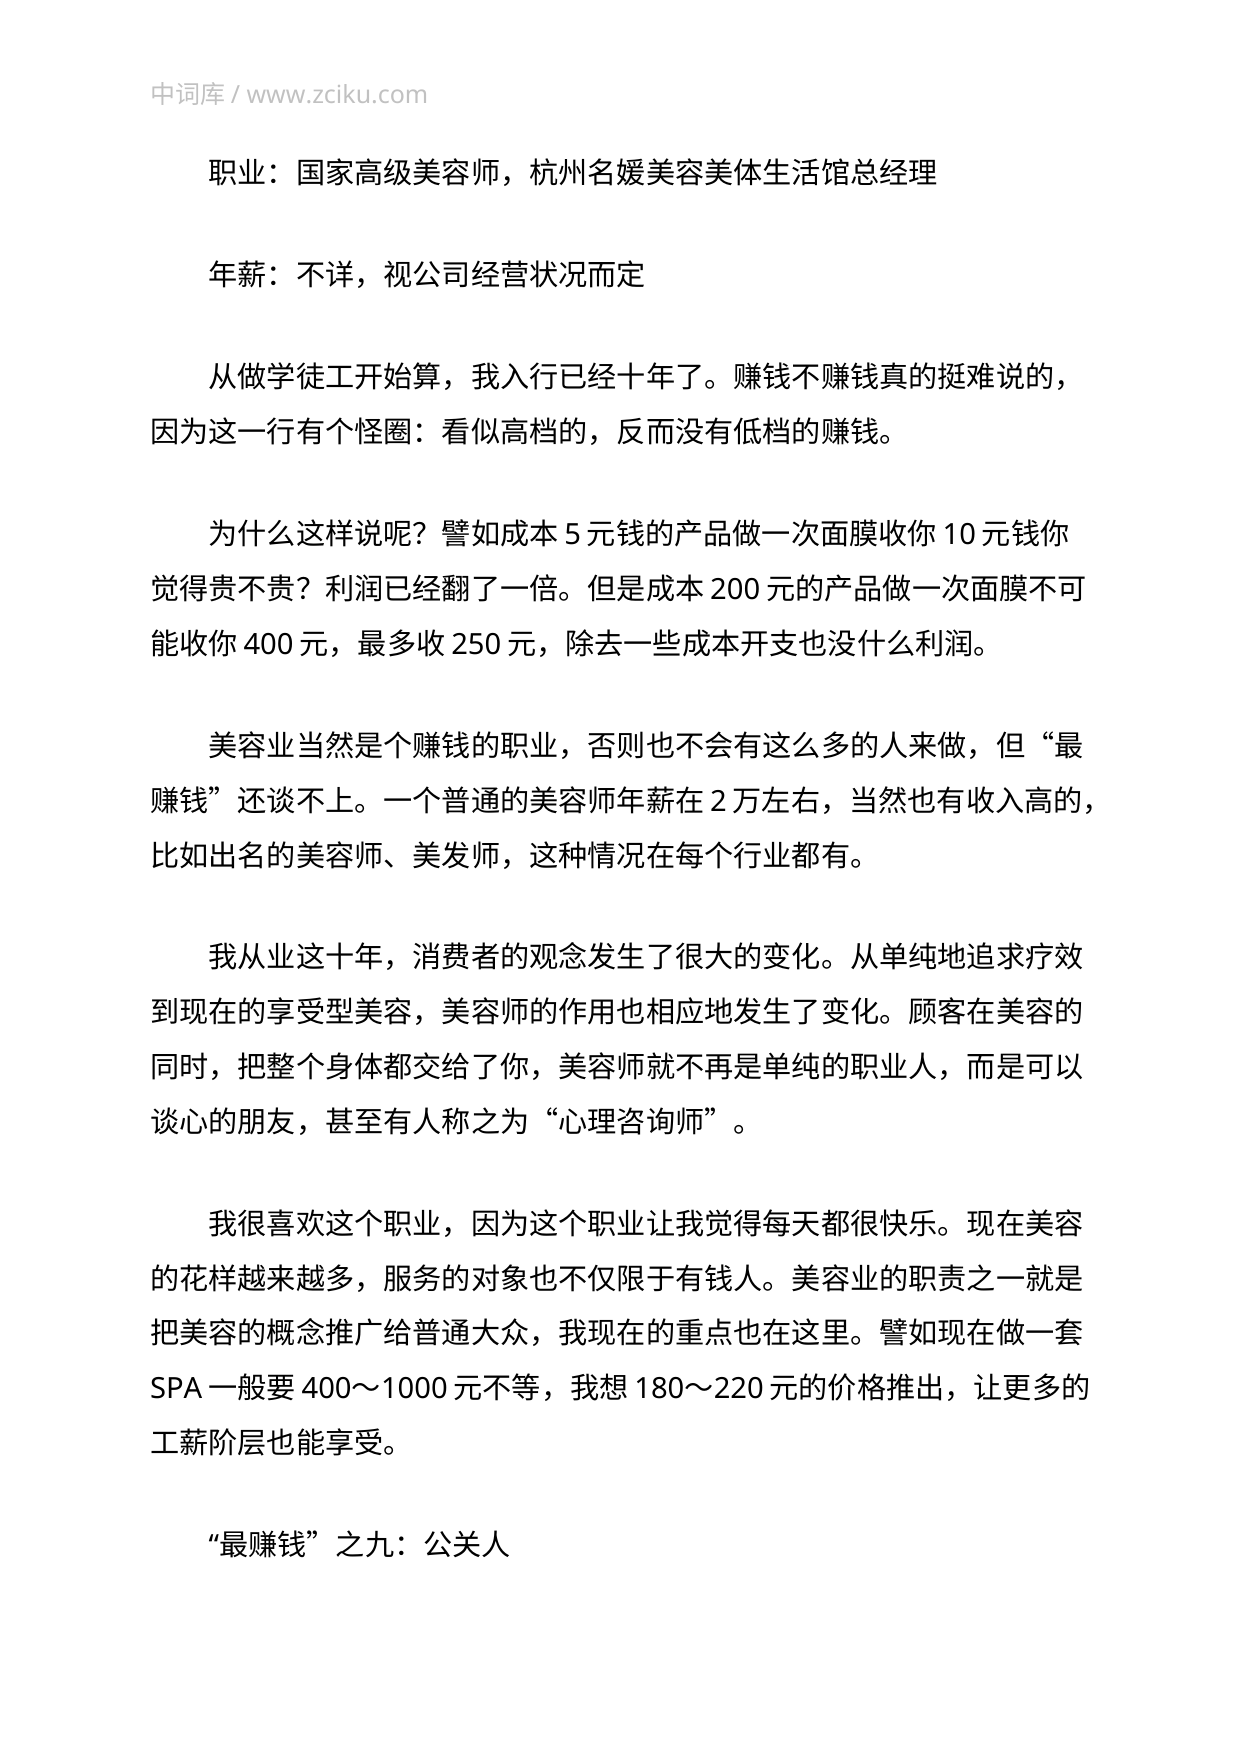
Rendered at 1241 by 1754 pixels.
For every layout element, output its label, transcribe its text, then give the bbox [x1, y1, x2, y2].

text 我从业这十年，消费者的观念发生了很大的变化。从单纯地追求疗效到现在的享受型美容，美容师的作用也相应地发生了变化。顾客在美容的同时，把整个身体都交给了你，美容师就不再是单纯的职业人，而是可以谈心的朋友，甚至有人称之为“心理咨询师”。 [150, 934, 1090, 1141]
text 美容业当然是个赚钱的职业，否则也不会有这么多的人来做，但“最赚钱”还谈不上。一个普通的美容师年薪在2万左右，当然也有收入高的，比如出名的美容师、美发师，这种情况在每个行业都有。 [150, 722, 1090, 874]
text “最赚钱”之九：公关人 [150, 1522, 1090, 1564]
text 从做学徒工开始算，我入行已经十年了。赚钱不赚钱真的挺难说的，因为这一行有个怪圈：看似高档的，反而没有低档的赚钱。 [150, 353, 1090, 451]
text 我很喜欢这个职业，因为这个职业让我觉得每天都很快乐。现在美容的花样越来越多，服务的对象也不仅限于有钱人。美容业的职责之一就是把美容的概念推广给普通大众，我现在的重点也在这里。譬如现在做一套SPA一般要400～1000元不等，我想180～220元的价格推出，让更多的工薪阶层也能享受。 [150, 1200, 1090, 1462]
text 职业：国家高级美容师，杭州名媛美容美体生活馆总经理 [150, 150, 1090, 192]
text 年薪：不详，视公司经营状况而定 [150, 252, 1090, 294]
text 为什么这样说呢？譬如成本5元钱的产品做一次面膜收你10元钱你觉得贵不贵？利润已经翻了一倍。但是成本200元的产品做一次面膜不可能收你400元，最多收250元，除去一些成本开支也没什么利润。 [150, 510, 1090, 663]
